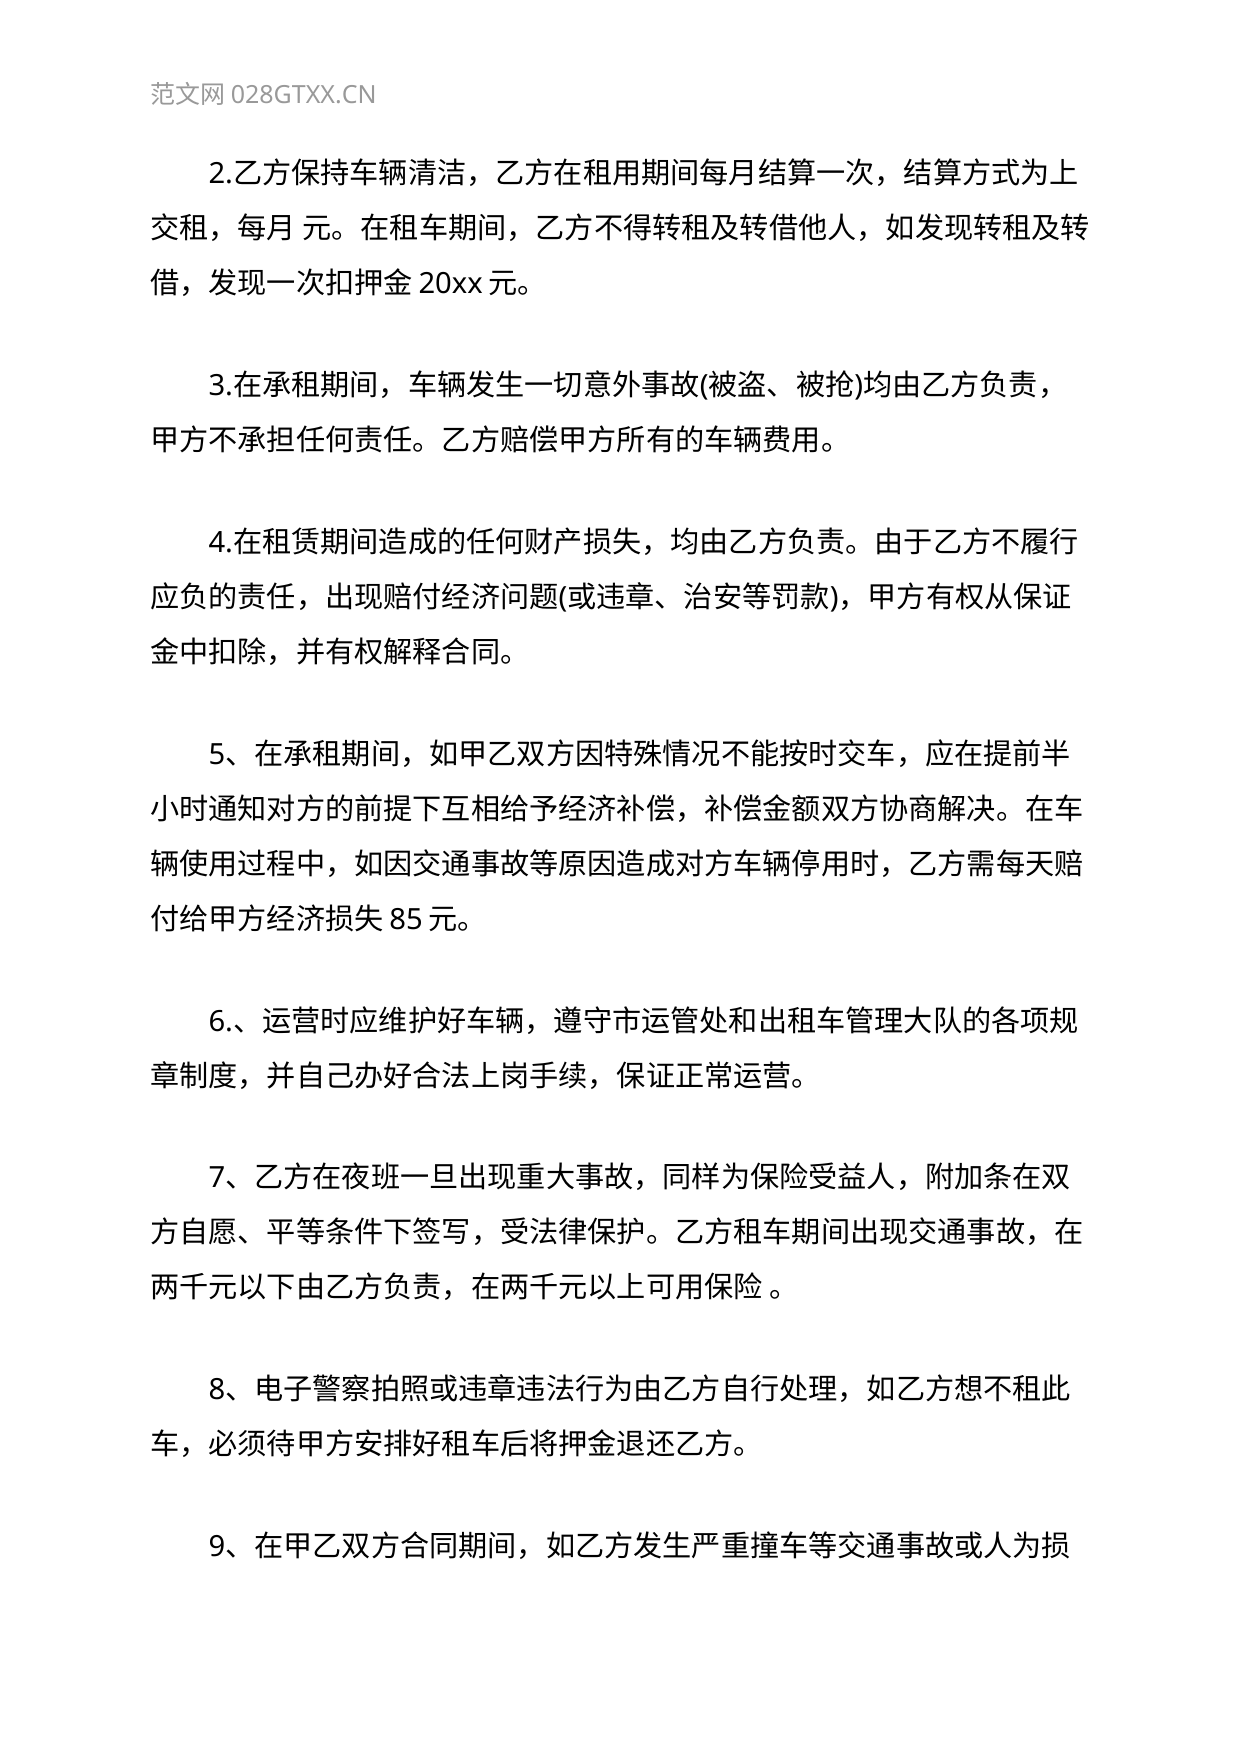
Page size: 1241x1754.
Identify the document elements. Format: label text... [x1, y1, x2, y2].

text 5、在承租期间，如甲乙双方因特殊情况不能按时交车，应在提前半小时通知对方的前提下互相给予经济补偿，补偿金额双方协商解决。在车辆使用过程中，如因交通事故等原因造成对方车辆停用时，乙方需每天赔付给甲方经济损失85元。 [150, 730, 1090, 938]
text 8、电子警察拍照或违章违法行为由乙方自行处理，如乙方想不租此车，必须待甲方安排好租车后将押金退还乙方。 [150, 1366, 1090, 1463]
text 2.乙方保持车辆清洁，乙方在租用期间每月结算一次，结算方式为上交租，每月 元。在租车期间，乙方不得转租及转借他人，如发现转租及转借，发现一次扣押金20xx元。 [150, 150, 1090, 302]
text 4.在租赁期间造成的任何财产损失，均由乙方负责。由于乙方不履行应负的责任，出现赔付经济问题(或违章、治安等罚款)，甲方有权从保证金中扣除，并有权解释合同。 [150, 519, 1090, 671]
text 6.、运营时应维护好车辆，遵守市运管处和出租车管理大队的各项规章制度，并自己办好合法上岗手续，保证正常运营。 [150, 997, 1090, 1094]
text 7、乙方在夜班一旦出现重大事故，同样为保险受益人，附加条在双方自愿、平等条件下签写，受法律保护。乙方租车期间出现交通事故，在两千元以下由乙方负责，在两千元以上可用保险 。 [150, 1154, 1090, 1306]
text 3.在承租期间，车辆发生一切意外事故(被盗、被抢)均由乙方负责，甲方不承担任何责任。乙方赔偿甲方所有的车辆费用。 [150, 362, 1090, 459]
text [150, 1522, 1090, 1565]
